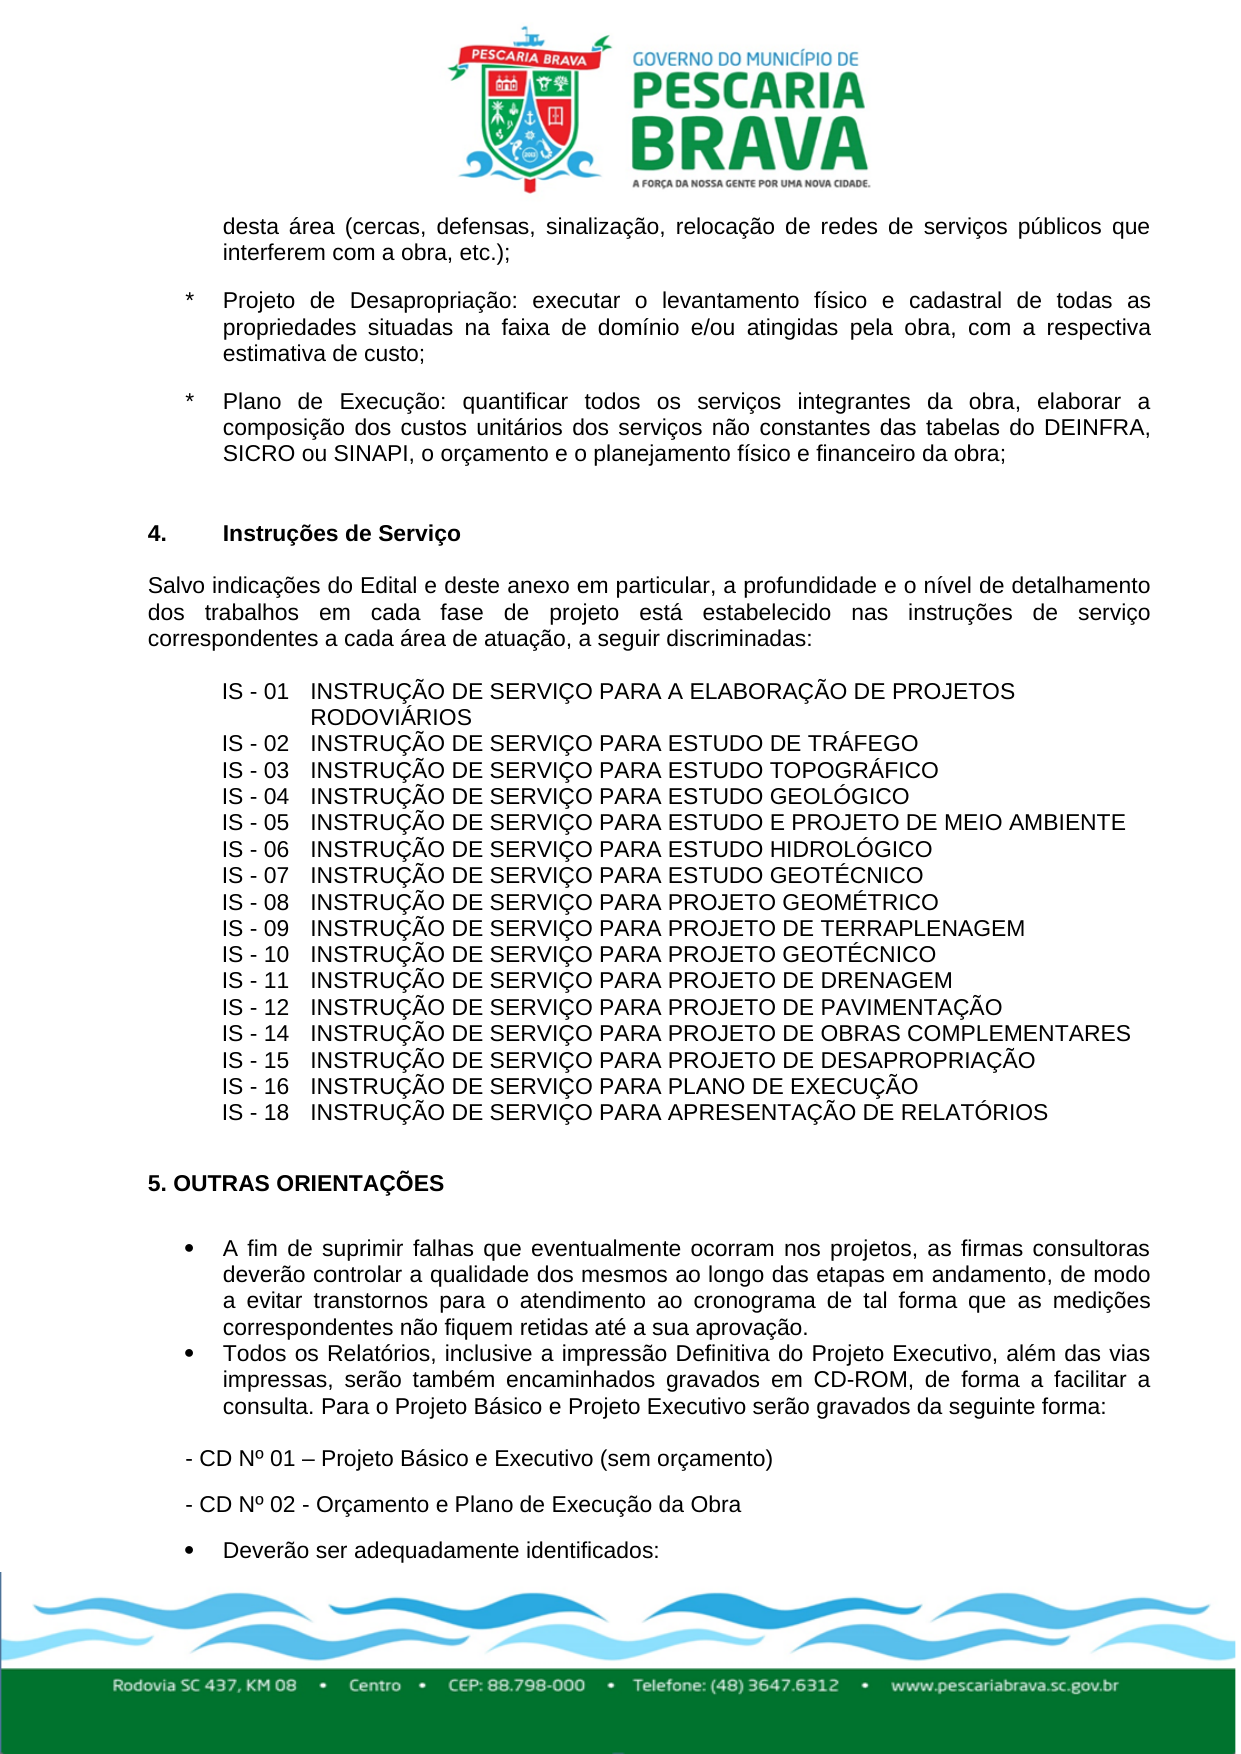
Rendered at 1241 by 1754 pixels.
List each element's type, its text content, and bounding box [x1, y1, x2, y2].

text Salvo indicações do Edital e deste anexo em particular, a profundidade e o nível de detalhamento dos trabalhos em cada fase de projeto está estabelecido nas instruções de serviço correspondentes a cada área de atuação, a seguir discriminadas: [148, 572, 1152, 651]
list Deverão ser adequadamente identificados: [185, 1537, 1152, 1564]
text IS - 09 INSTRUÇÃO DE SERVIÇO PARA PROJETO DE TERRAPLENAGEM [222, 915, 1152, 941]
text IS - 11 INSTRUÇÃO DE SERVIÇO PARA PROJETO DE DRENAGEM [222, 967, 1152, 994]
text IS - 14 INSTRUÇÃO DE SERVIÇO PARA PROJETO DE OBRAS COMPLEMENTARES [222, 1020, 1152, 1047]
text 5. OUTRAS ORIENTAÇÕES [148, 1167, 1152, 1196]
list Projeto de Desapropriação: executar o levantamento físico e cadastral de todas as propriedades situadas na faixa de domínio e/ou atingidas pela obra, com a respectiva estimativa de custo; [185, 287, 1152, 366]
list Todos os Relatórios, inclusive a impressão Definitiva do Projeto Executivo, além das vias impressas, serão também encaminhados gravados em CD-ROM, de forma a facilitar a consulta. Para o Projeto Básico e Projeto Executivo serão gravados da seguinte forma: [185, 1340, 1152, 1419]
text IS - 03 INSTRUÇÃO DE SERVIÇO PARA ESTUDO TOPOGRÁFICO [222, 757, 1152, 783]
list - CD Nº 02 - Orçamento e Plano de Execução da Obra [148, 1491, 1152, 1518]
text IS - 08 INSTRUÇÃO DE SERVIÇO PARA PROJETO GEOMÉTRICO [222, 888, 1152, 915]
text IS - 18 INSTRUÇÃO DE SERVIÇO PARA APRESENTAÇÃO DE RELATÓRIOS [222, 1099, 1152, 1126]
text IS - 05 INSTRUÇÃO DE SERVIÇO PARA ESTUDO E PROJETO DE MEIO AMBIENTE [222, 809, 1152, 836]
text IS - 12 INSTRUÇÃO DE SERVIÇO PARA PROJETO DE PAVIMENTAÇÃO [222, 994, 1152, 1020]
text IS - 16 INSTRUÇÃO DE SERVIÇO PARA PLANO DE EXECUÇÃO [222, 1073, 1152, 1099]
text IS - 10 INSTRUÇÃO DE SERVIÇO PARA PROJETO GEOTÉCNICO [222, 941, 1152, 967]
list A fim de suprimir falhas que eventualmente ocorram nos projetos, as firmas consultoras deverão controlar a qualidade dos mesmos ao longo das etapas em andamento, de modo a evitar transtornos para o atendimento ao cronograma de tal forma que as medições correspondentes não fiquem retidas até a sua aprovação. [185, 1234, 1152, 1340]
text IS - 15 INSTRUÇÃO DE SERVIÇO PARA PROJETO DE DESAPROPRIAÇÃO [222, 1047, 1152, 1073]
text 4. Instruções de Serviço [148, 519, 1152, 546]
picture [0, 1572, 1236, 1754]
text IS - 01 INSTRUÇÃO DE SERVIÇO PARA A ELABORAÇÃO DE PROJETOS RODOVIÁRIOS [222, 678, 1152, 730]
list Plano de Execução: quantificar todos os serviços integrantes da obra, elaborar a composição dos custos unitários dos serviços não constantes das tabelas do DEINFRA, SICRO ou SINAPI, o orçamento e o planejamento físico e financeiro da obra; [185, 388, 1152, 467]
picture [147, 2, 1152, 213]
list - CD Nº 01 – Projeto Básico e Executivo (sem orçamento) [148, 1445, 1152, 1472]
text IS - 06 INSTRUÇÃO DE SERVIÇO PARA ESTUDO HIDROLÓGICO [222, 836, 1152, 862]
text IS - 07 INSTRUÇÃO DE SERVIÇO PARA ESTUDO GEOTÉCNICO [222, 862, 1152, 888]
text IS - 04 INSTRUÇÃO DE SERVIÇO PARA ESTUDO GEOLÓGICO [222, 783, 1152, 809]
text IS - 02 INSTRUÇÃO DE SERVIÇO PARA ESTUDO DE TRÁFEGO [222, 730, 1152, 757]
